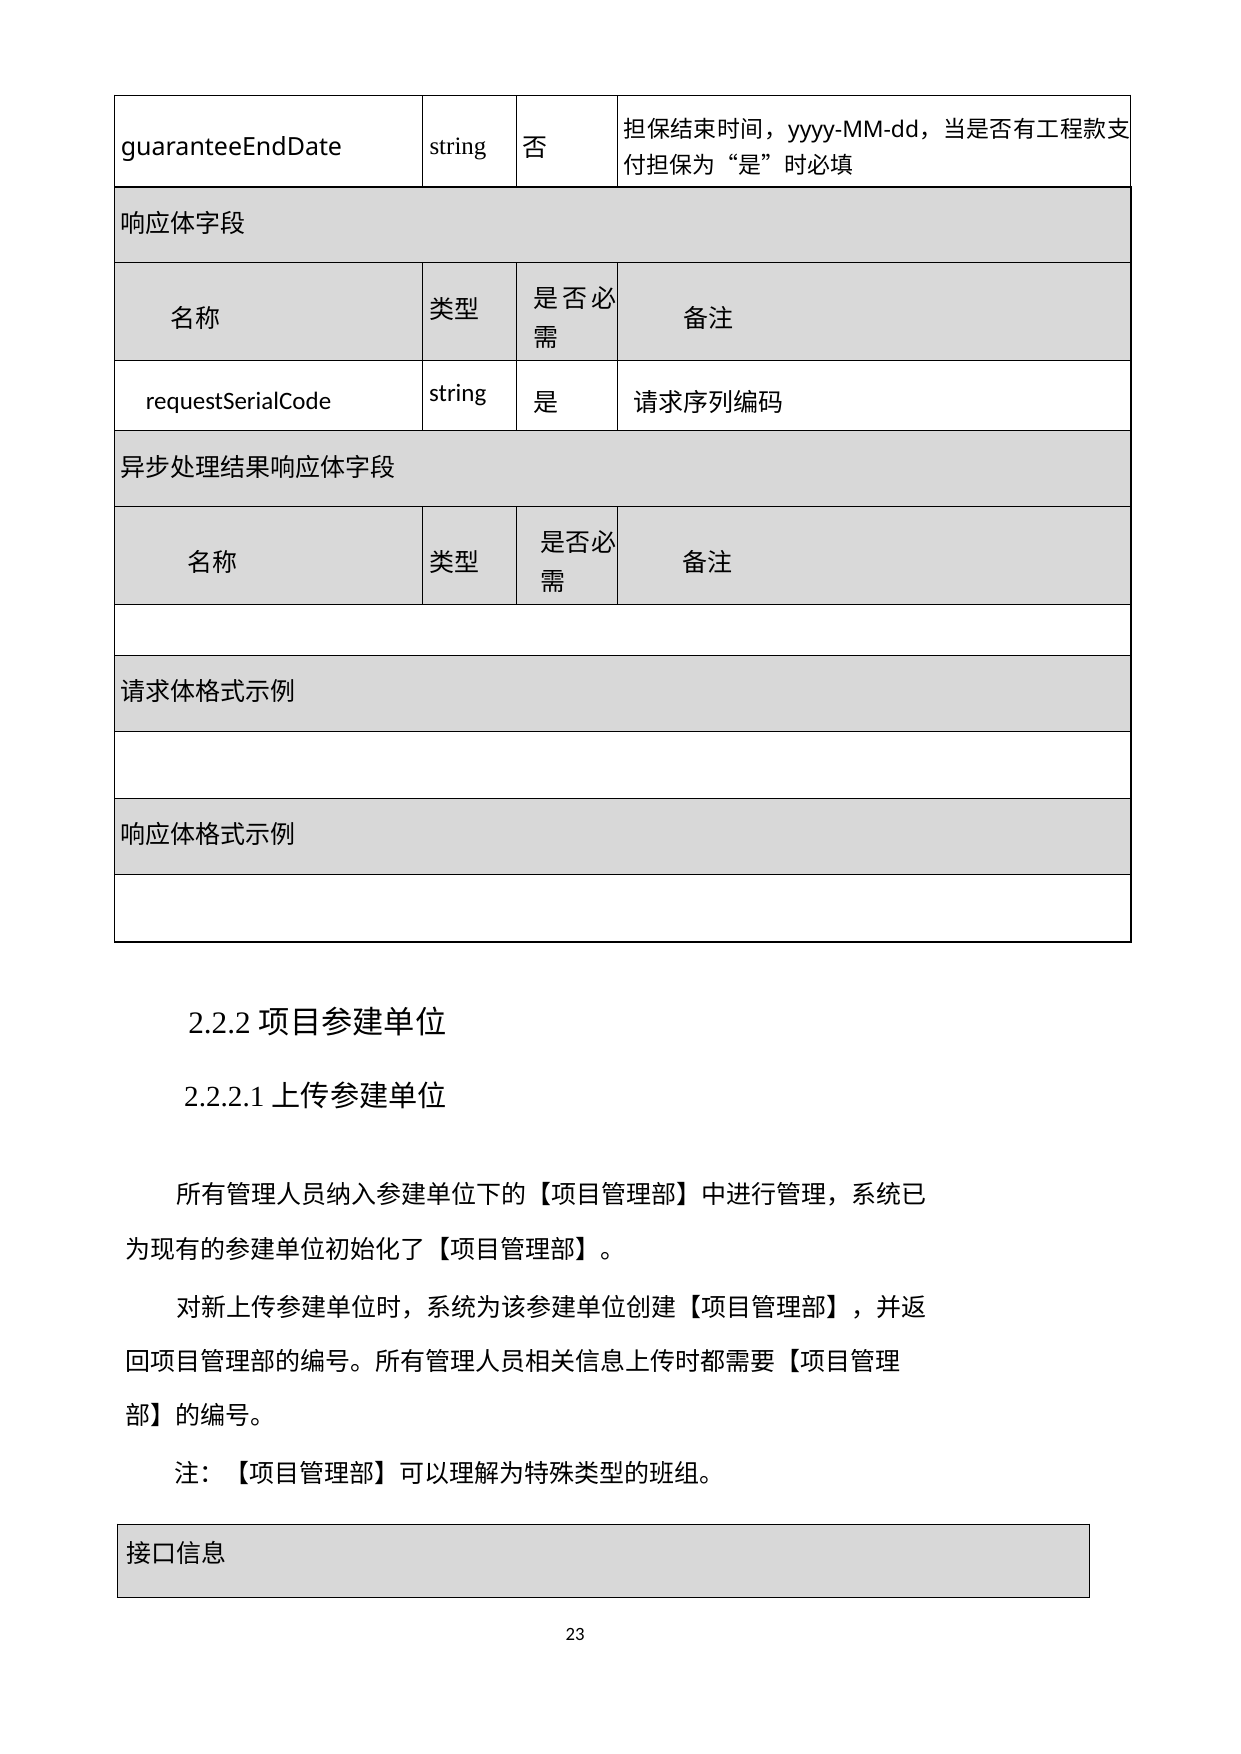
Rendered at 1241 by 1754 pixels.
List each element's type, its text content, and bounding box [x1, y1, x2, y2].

table_cell guaranteeEndDate [115, 96, 422, 186]
table_cell 请求体格式示例 [115, 656, 1130, 731]
text 对新上传参建单位时，系统为该参建单位创建【项目管理部】，并返回项目管理部的编号。所有管理人员相关信息上传时都需要【项目管理部】的编号。 [126, 1287, 946, 1432]
text 所有管理人员纳入参建单位下的【项目管理部】中进行管理，系统已为现有的参建单位初始化了【项目管理部】。 [126, 1175, 946, 1266]
table_cell 备注 [618, 507, 1130, 604]
table_cell 类型 [423, 263, 516, 360]
subtitle 2.2.2.1 上传参建单位 [184, 1072, 1069, 1115]
table_cell 否 [517, 96, 617, 186]
table_cell [115, 605, 1130, 655]
subtitle 2.2.2 项目参建单位 [188, 998, 1069, 1043]
table_cell [115, 875, 1130, 941]
table_cell 响应体格式示例 [115, 799, 1130, 874]
table_cell string [423, 96, 516, 186]
table_cell requestSerialCode [115, 361, 422, 430]
table_cell 类型 [423, 507, 516, 604]
table_cell 备注 [618, 263, 1130, 360]
table_cell [115, 732, 1130, 798]
table_header 接口信息 [118, 1525, 1089, 1597]
table_cell 是 [517, 361, 617, 430]
table_cell 请求序列编码 [618, 361, 1130, 430]
table_cell 是否必需 [517, 263, 617, 360]
text 注：【项目管理部】可以理解为特殊类型的班组。 [174, 1453, 946, 1489]
table_cell 担保结束时间，yyyy-MM-dd，当是否有工程款支付担保为“是”时必填 [618, 96, 1130, 186]
table_cell 是否必需 [517, 507, 617, 604]
table_cell 名称 [115, 507, 422, 604]
table_cell 响应体字段 [115, 188, 1130, 262]
table_cell 名称 [115, 263, 422, 360]
table_cell string [423, 361, 516, 430]
table_cell 异步处理结果响应体字段 [115, 431, 1130, 506]
